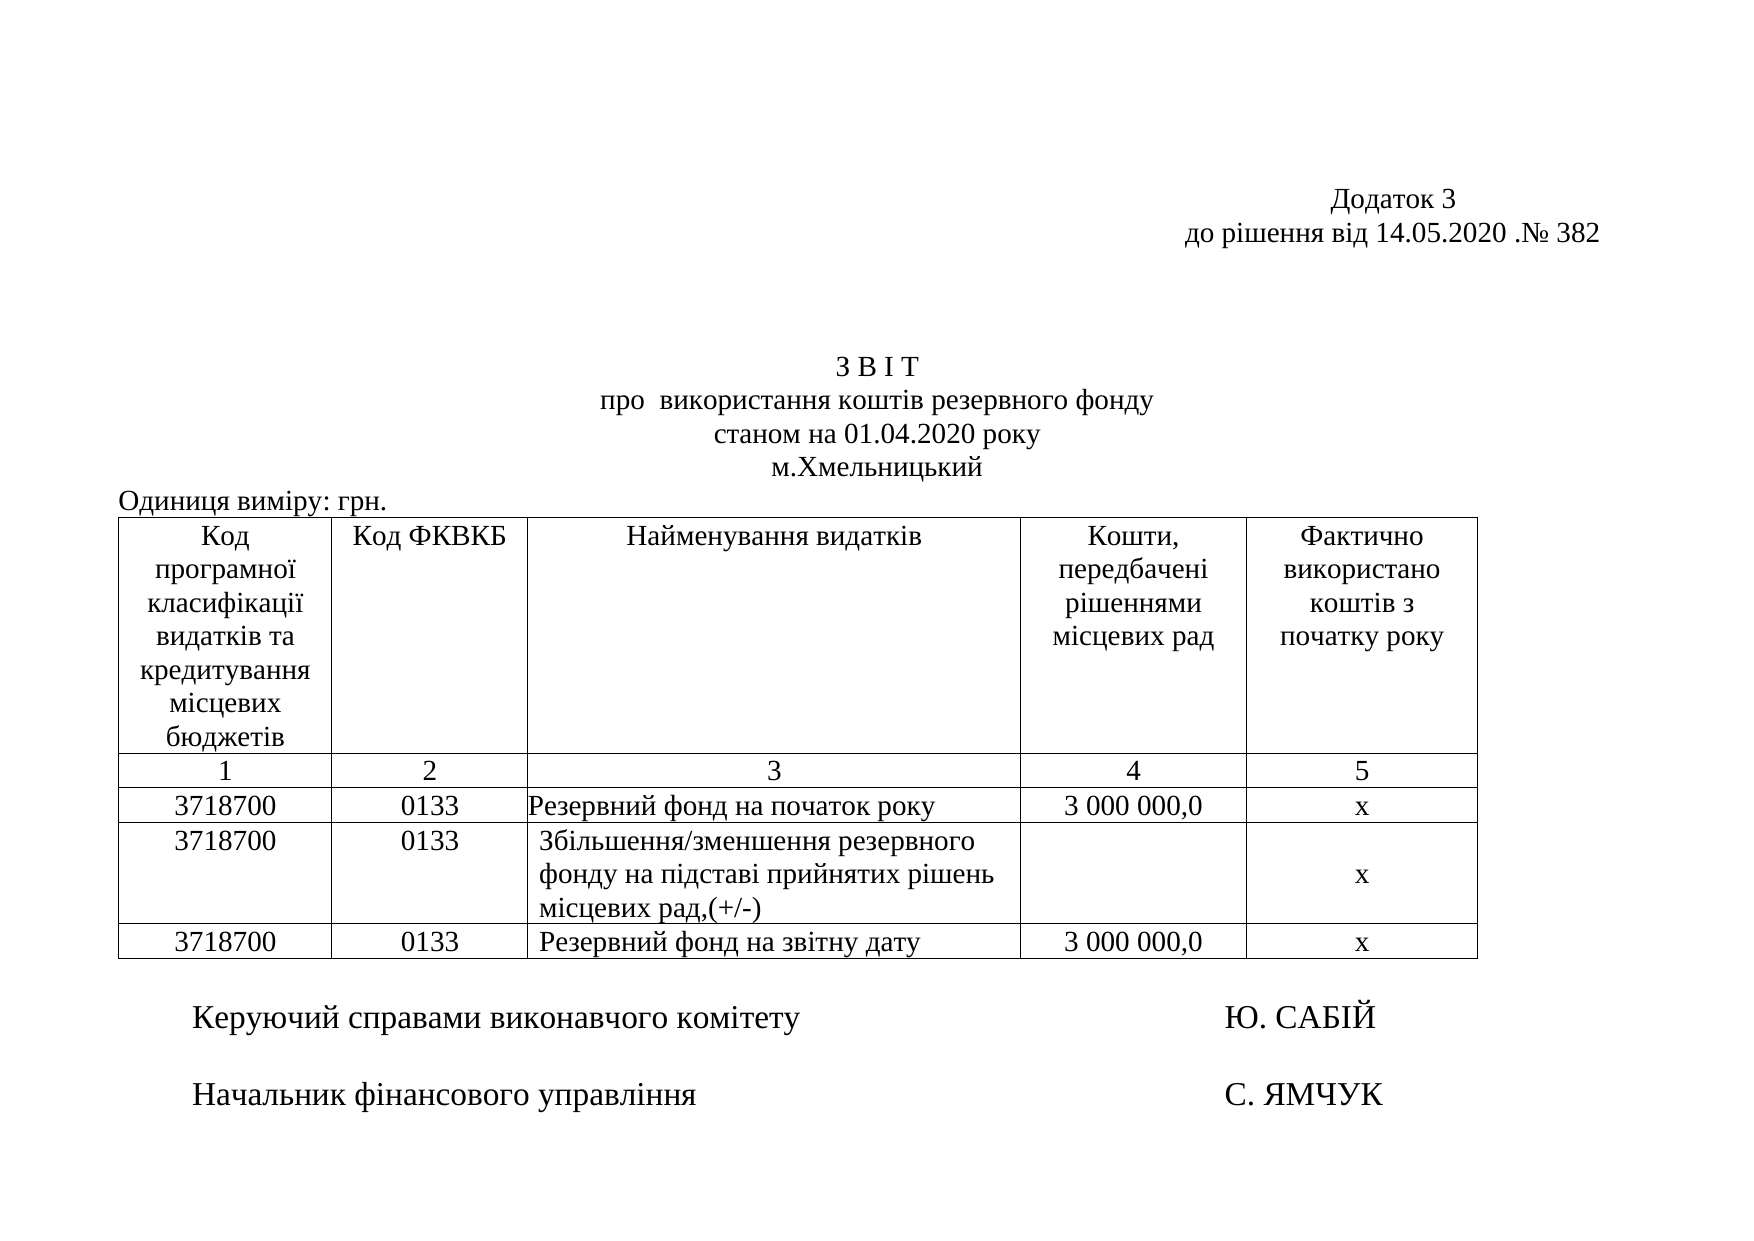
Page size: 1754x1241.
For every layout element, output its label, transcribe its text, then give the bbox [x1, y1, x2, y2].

table_header Фактично використано коштів з початку року [1247, 518, 1477, 752]
table_header Код програмної класифікації видатків та кредитування місцевих бюджетів [119, 518, 331, 752]
table_cell 4 [1021, 754, 1246, 787]
table_cell 3 [528, 754, 1020, 787]
text станом на 01.04.2020 року [118, 416, 1636, 449]
table_header Код ФКВКБ [332, 518, 527, 752]
text про використання коштів резервного фонду [118, 382, 1636, 416]
text Начальник фінансового управління С. ЯМЧУК [118, 1074, 1636, 1112]
table_header Кошти, передбачені рішеннями місцевих рад [1021, 518, 1246, 752]
table_cell Збільшення/зменшення резервного фонду на підставі прийнятих рішень місцевих рад,(+/-) [528, 823, 1020, 923]
text Одиниця виміру: грн. [118, 483, 1636, 517]
table_cell х [1247, 924, 1477, 958]
table_cell 3718700 [119, 788, 331, 822]
table_cell [1021, 823, 1246, 923]
table_cell 2 [332, 754, 527, 787]
table_cell 3718700 [119, 823, 331, 923]
table_cell 0133 [332, 788, 527, 822]
table_cell 3718700 [119, 924, 331, 958]
text З В І Т [118, 349, 1636, 382]
text Керуючий справами виконавчого комітету Ю. САБІЙ [118, 997, 1636, 1036]
table_cell 1 [119, 754, 331, 787]
table_cell х [1247, 823, 1477, 923]
table_cell Резервний фонд на початок року [528, 788, 1020, 822]
table_cell 3 000 000,0 [1021, 924, 1246, 958]
table_cell 3 000 000,0 [1021, 788, 1246, 822]
table_cell Резервний фонд на звітну дату [528, 924, 1020, 958]
table_cell х [1247, 788, 1477, 822]
table_cell 0133 [332, 823, 527, 923]
text м.Хмельницький [118, 449, 1636, 483]
table_cell 5 [1247, 754, 1477, 787]
text Додаток 3 [118, 181, 1636, 215]
table_cell 0133 [332, 924, 527, 958]
table_header Найменування видатків [528, 518, 1020, 752]
text до рішення від 14.05.2020 .№ 382 [118, 215, 1636, 248]
